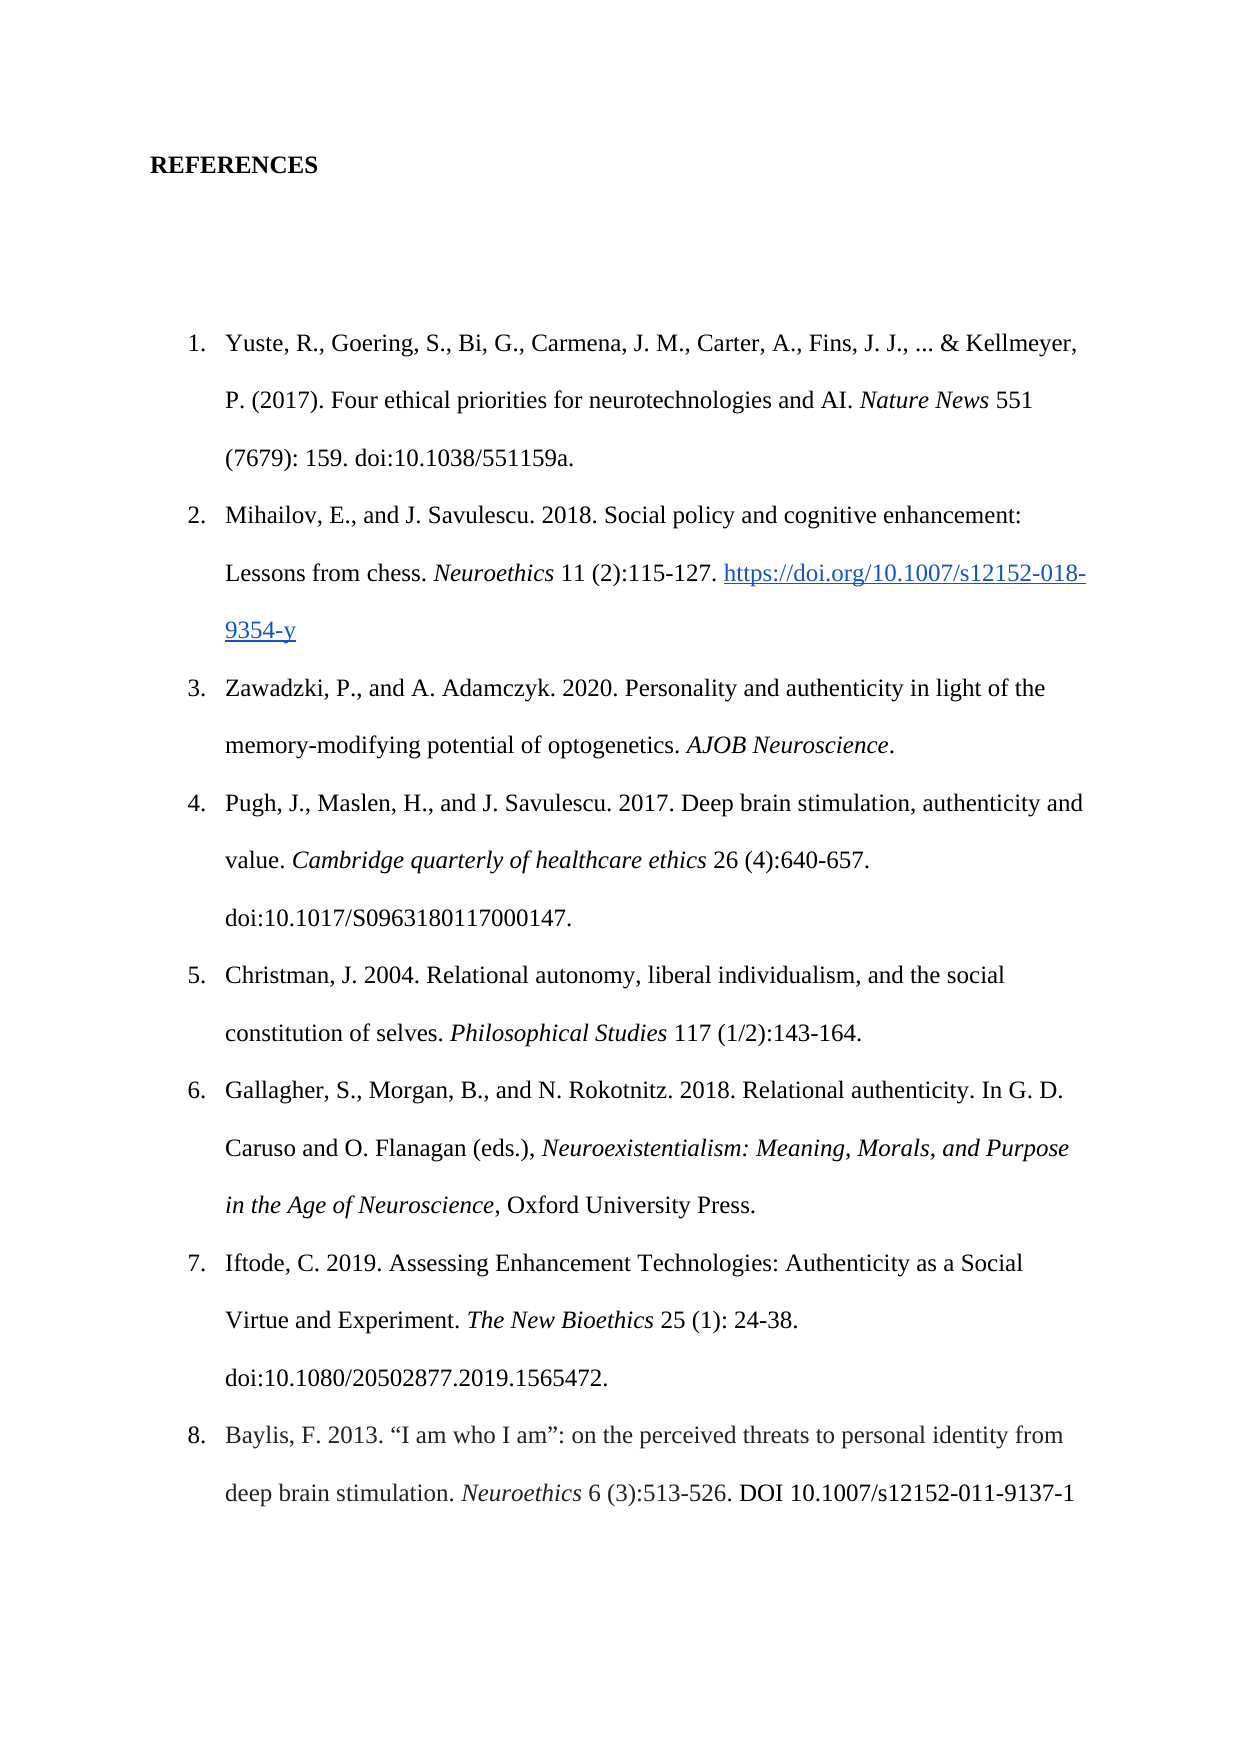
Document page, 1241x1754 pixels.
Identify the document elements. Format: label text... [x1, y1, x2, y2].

text REFERENCES [150, 150, 1090, 179]
list Baylis, F. 2013. “I am who I am”: on the perceived threats to personal identity from deep brain stimulation. Neuroethics 6 (3):513-526. DOI 10.1007/s12152-011-9137-1 [187, 1420, 1090, 1507]
list Mihailov, E., and J. Savulescu. 2018. Social policy and cognitive enhancement: Lessons from chess. Neuroethics 11 (2):115-127. https://doi.org/10.1007/s12152-018-9354-y [187, 500, 1090, 644]
list Pugh, J., Maslen, H., and J. Savulescu. 2017. Deep brain stimulation, authenticity and value. Cambridge quarterly of healthcare ethics 26 (4):640-657. doi:10.1017/S0963180117000147. [187, 788, 1090, 932]
list Zawadzki, P., and A. Adamczyk. 2020. Personality and authenticity in light of the memory-modifying potential of optogenetics. AJOB Neuroscience. [187, 673, 1090, 759]
list Iftode, C. 2019. Assessing Enhancement Technologies: Authenticity as a Social Virtue and Experiment. The New Bioethics 25 (1): 24-38. doi:10.1080/20502877.2019.1565472. [187, 1248, 1090, 1392]
list Yuste, R., Goering, S., Bi, G., Carmena, J. M., Carter, A., Fins, J. J., ... & Kellmeyer, P. (2017). Four ethical priorities for neurotechnologies and AI. Nature News 551 (7679): 159. doi:10.1038/551159a. [187, 328, 1090, 472]
list Christman, J. 2004. Relational autonomy, liberal individualism, and the social constitution of selves. Philosophical Studies 117 (1/2):143-164. [187, 960, 1090, 1047]
list Gallagher, S., Morgan, B., and N. Rokotnitz. 2018. Relational authenticity. In G. D. Caruso and O. Flanagan (eds.), Neuroexistentialism: Meaning, Morals, and Purpose in the Age of Neuroscience, Oxford University Press. [187, 1075, 1090, 1219]
